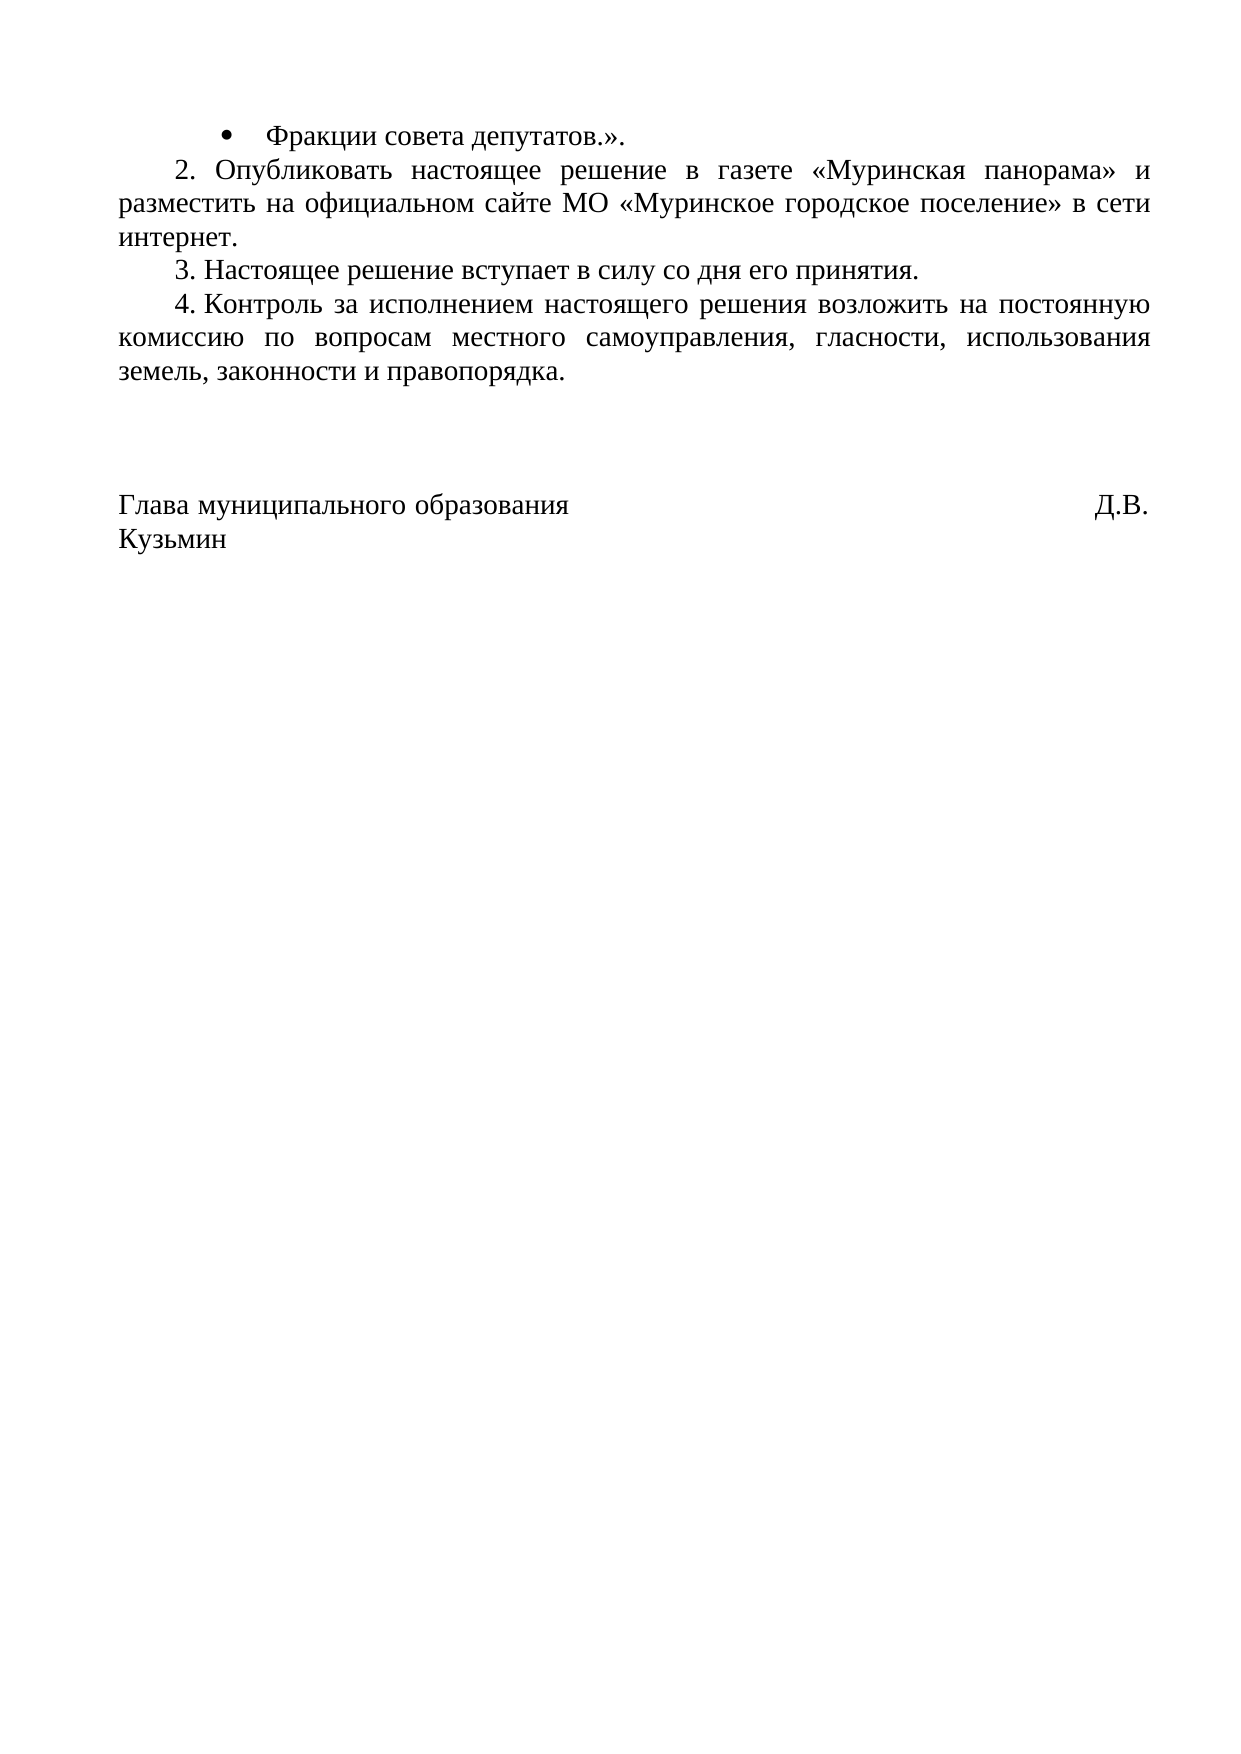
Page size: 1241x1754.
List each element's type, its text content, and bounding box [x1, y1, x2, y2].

text 2. Опубликовать настоящее решение в газете «Муринская панорама» и разместить на официальном сайте МО «Муринское городское поселение» в сети интернет. [118, 152, 1152, 252]
text 4. Контроль за исполнением настоящего решения возложить на постоянную комиссию по вопросам местного самоуправления, гласности, использования земель, законности и правопорядка. [118, 286, 1152, 387]
list 3. Настоящее решение вступает в силу со дня его принятия. [118, 252, 1152, 286]
list Фракции совета депутатов.». [118, 118, 1152, 152]
text Глава муниципального образования Д.В. Кузьмин [118, 487, 1152, 554]
